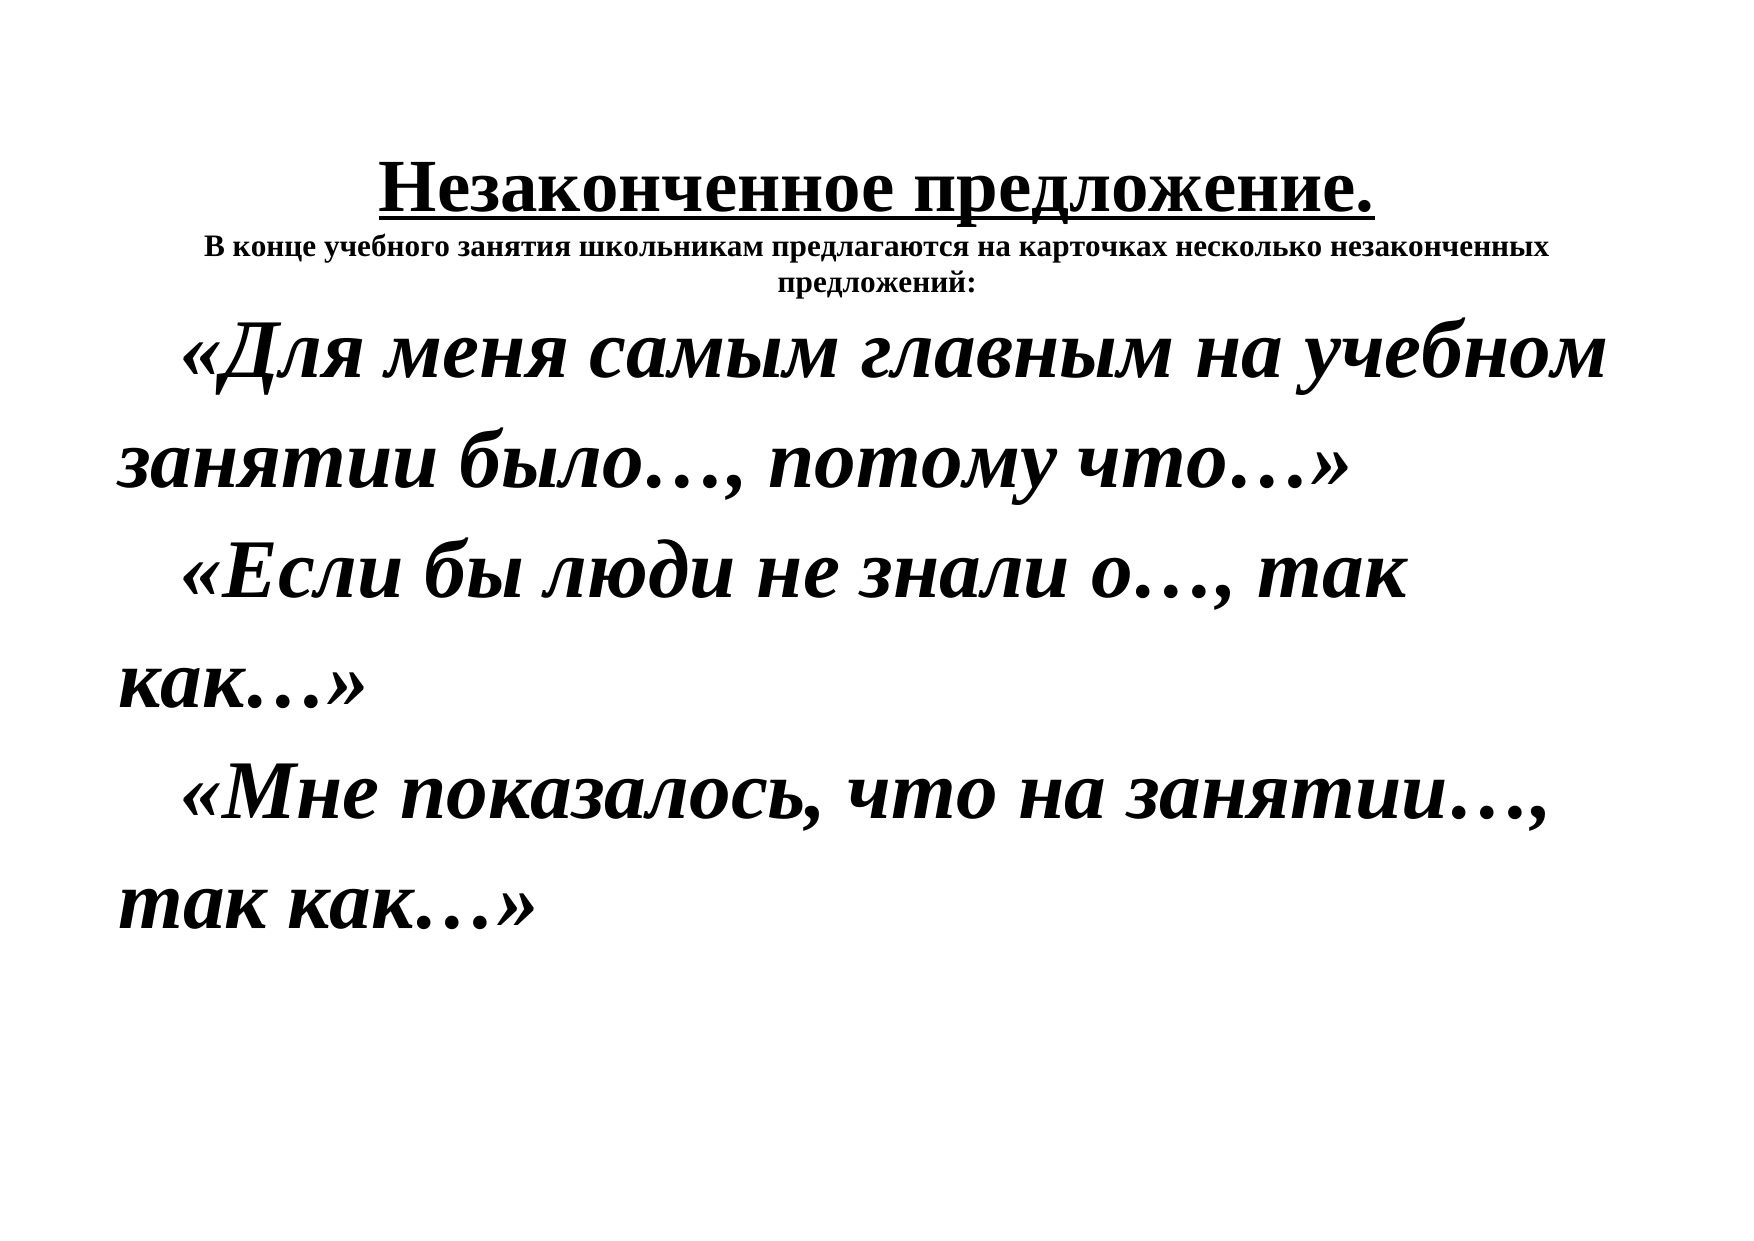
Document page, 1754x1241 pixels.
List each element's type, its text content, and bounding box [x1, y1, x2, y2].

text «Если бы люди не знали о…, так как…» [118, 520, 1636, 726]
text «Мне показалось, что на занятии…, так как…» [118, 740, 1636, 946]
text Незаконченное предложение. [118, 141, 1636, 227]
text «Для меня самым главным на учебном занятии было…, потому что…» [118, 299, 1636, 505]
text В конце учебного занятия школьникам предлагаются на карточках несколько незаконченных предложений: [118, 227, 1636, 299]
